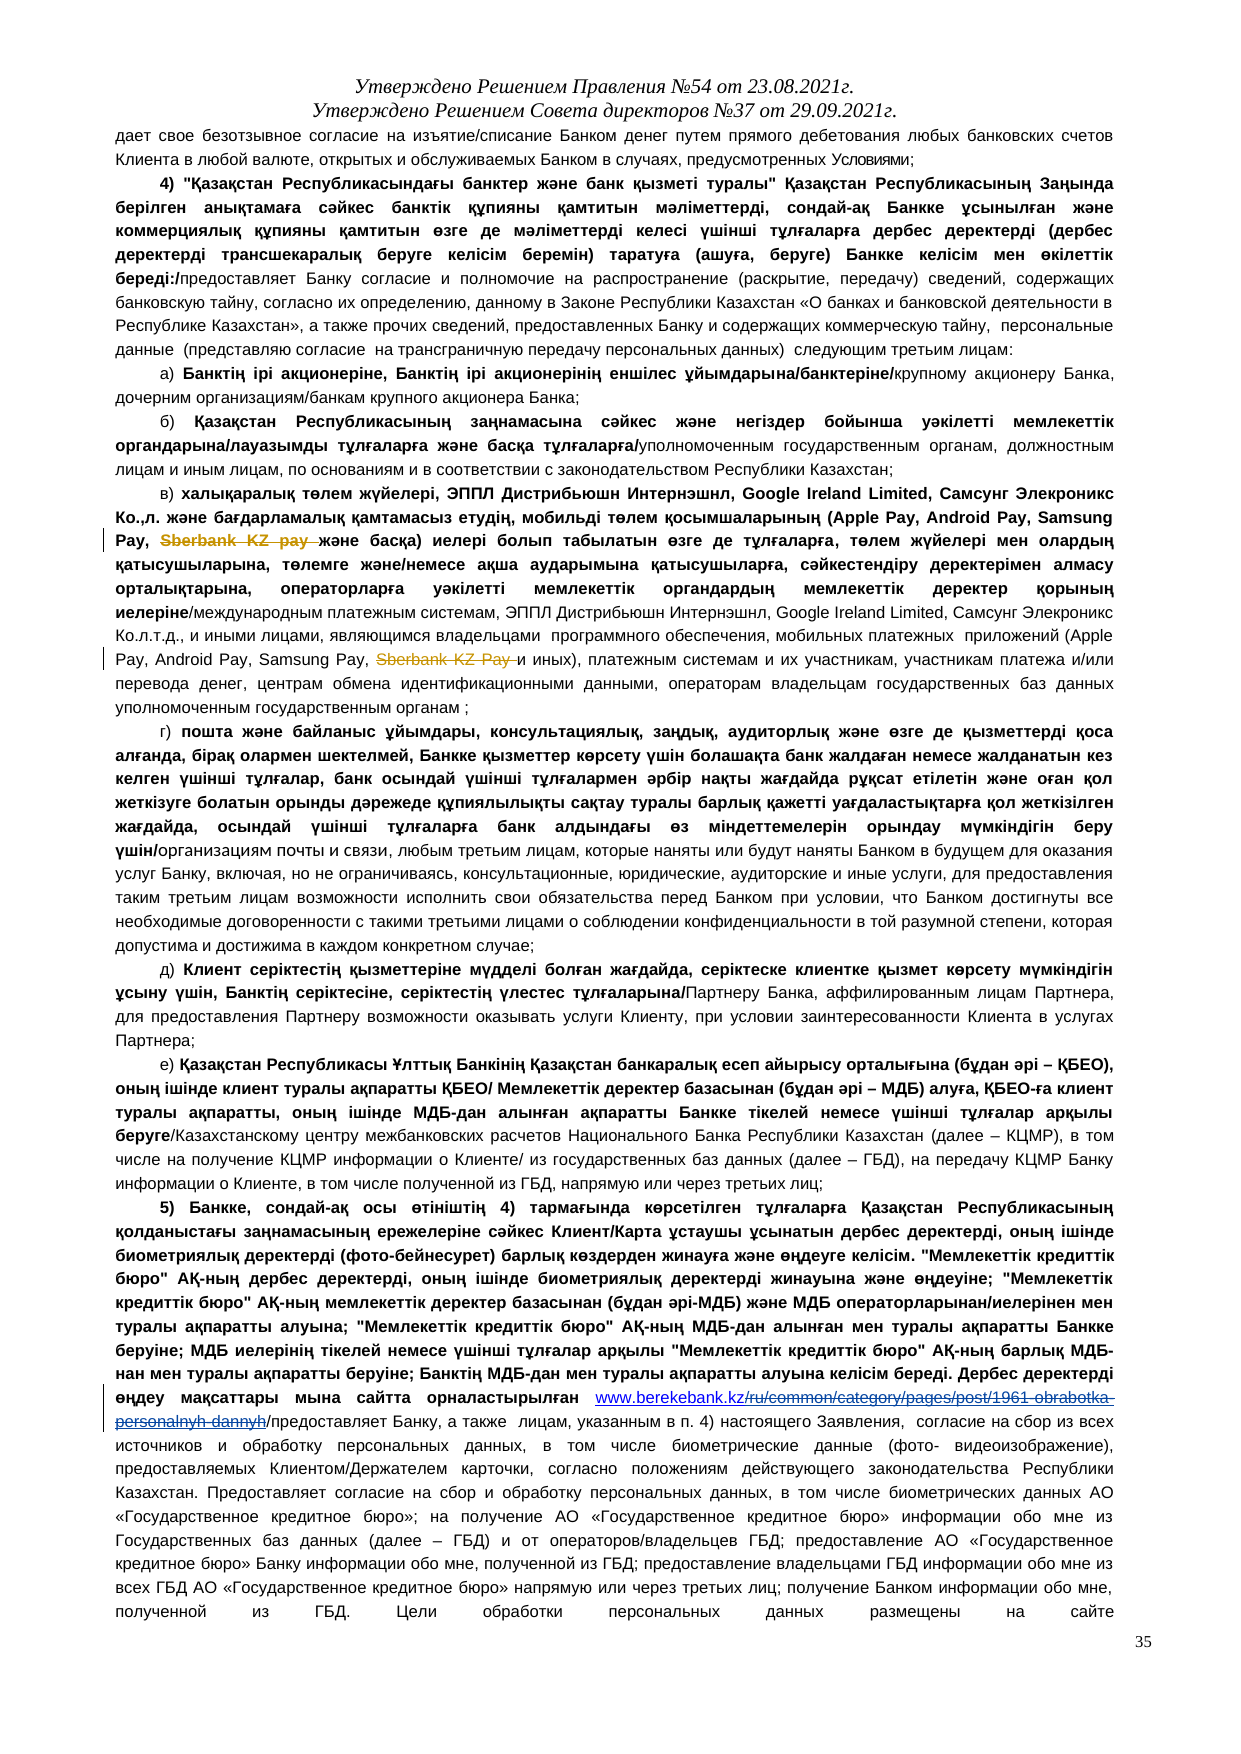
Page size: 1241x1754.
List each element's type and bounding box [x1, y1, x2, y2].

table_header [74, 122, 1137, 1622]
